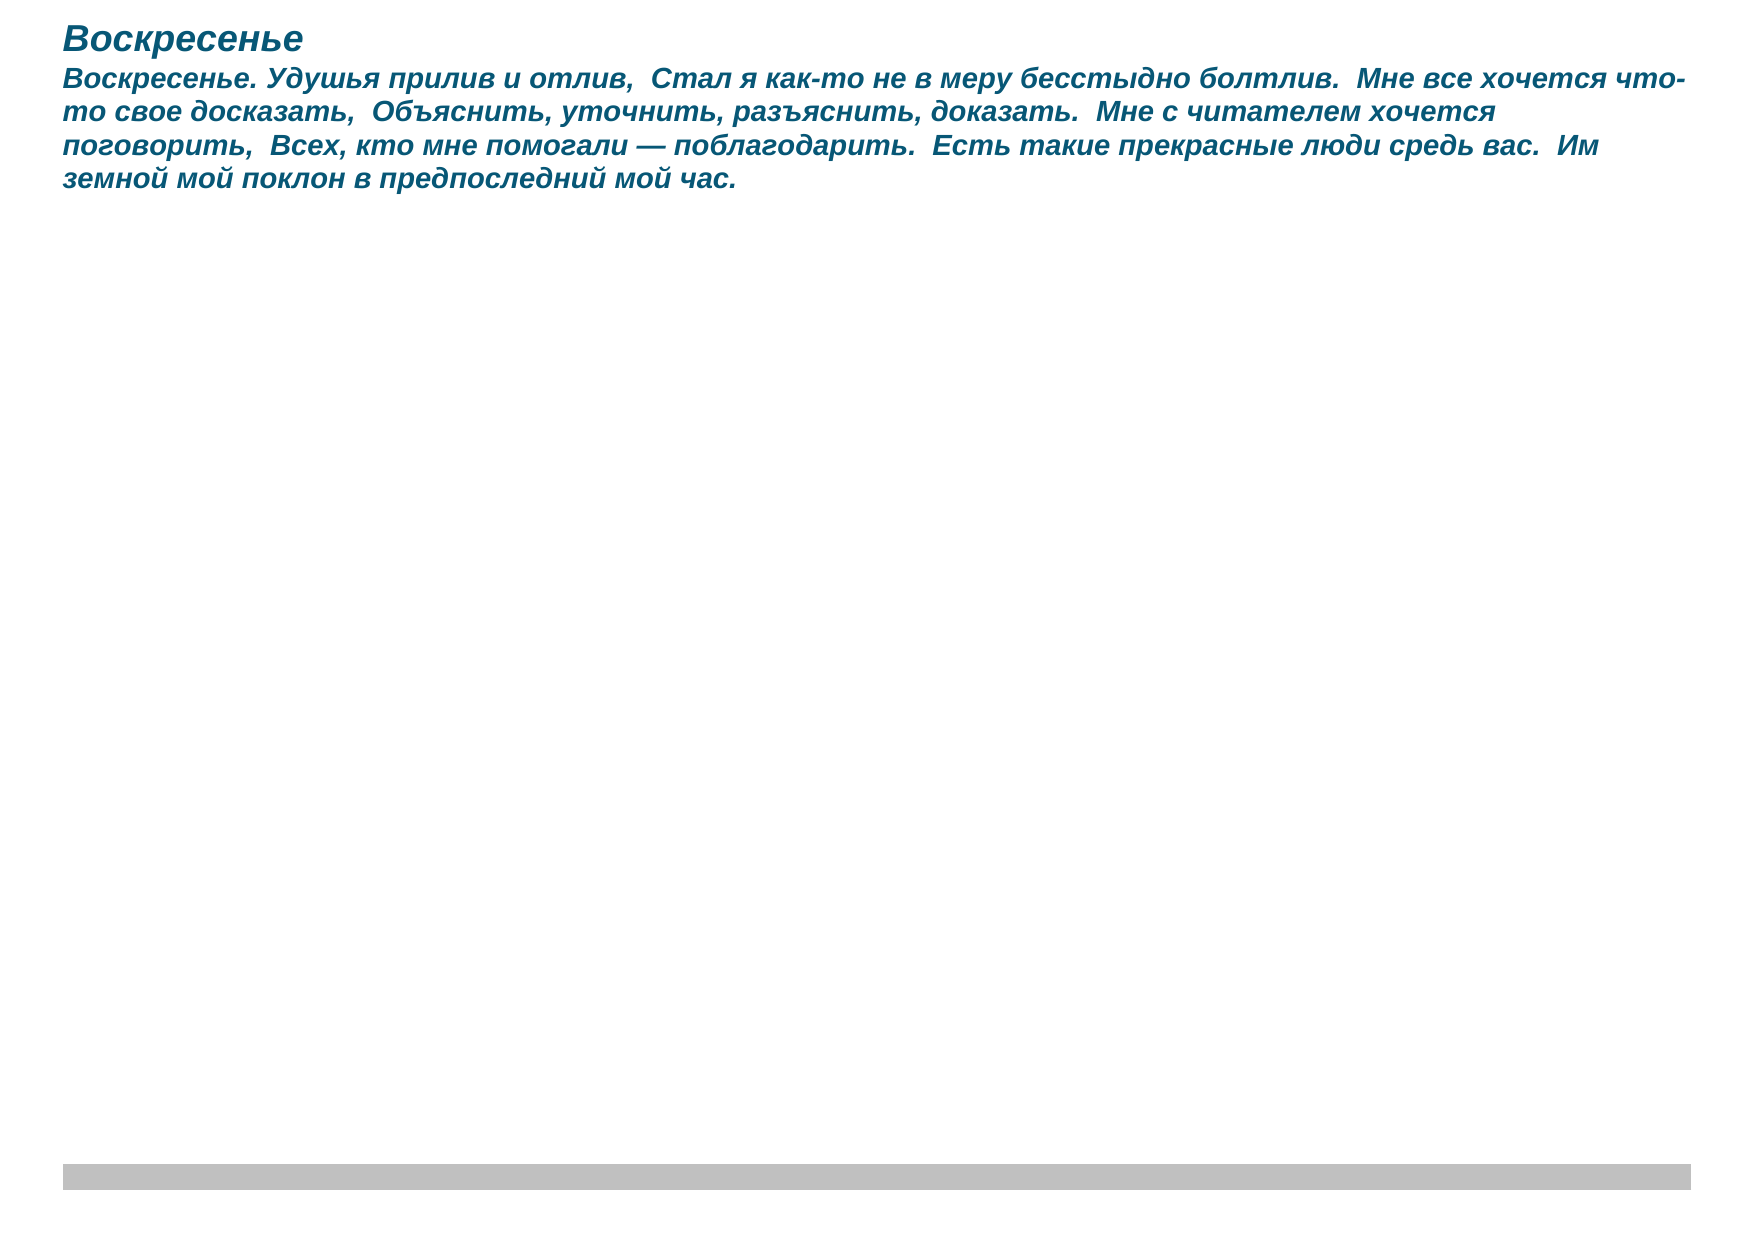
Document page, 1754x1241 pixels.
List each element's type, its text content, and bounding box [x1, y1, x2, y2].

subtitle Воскресенье [62, 17, 1691, 60]
text Воскресенье. Удушья прилив и отлив, [62, 61, 1691, 195]
